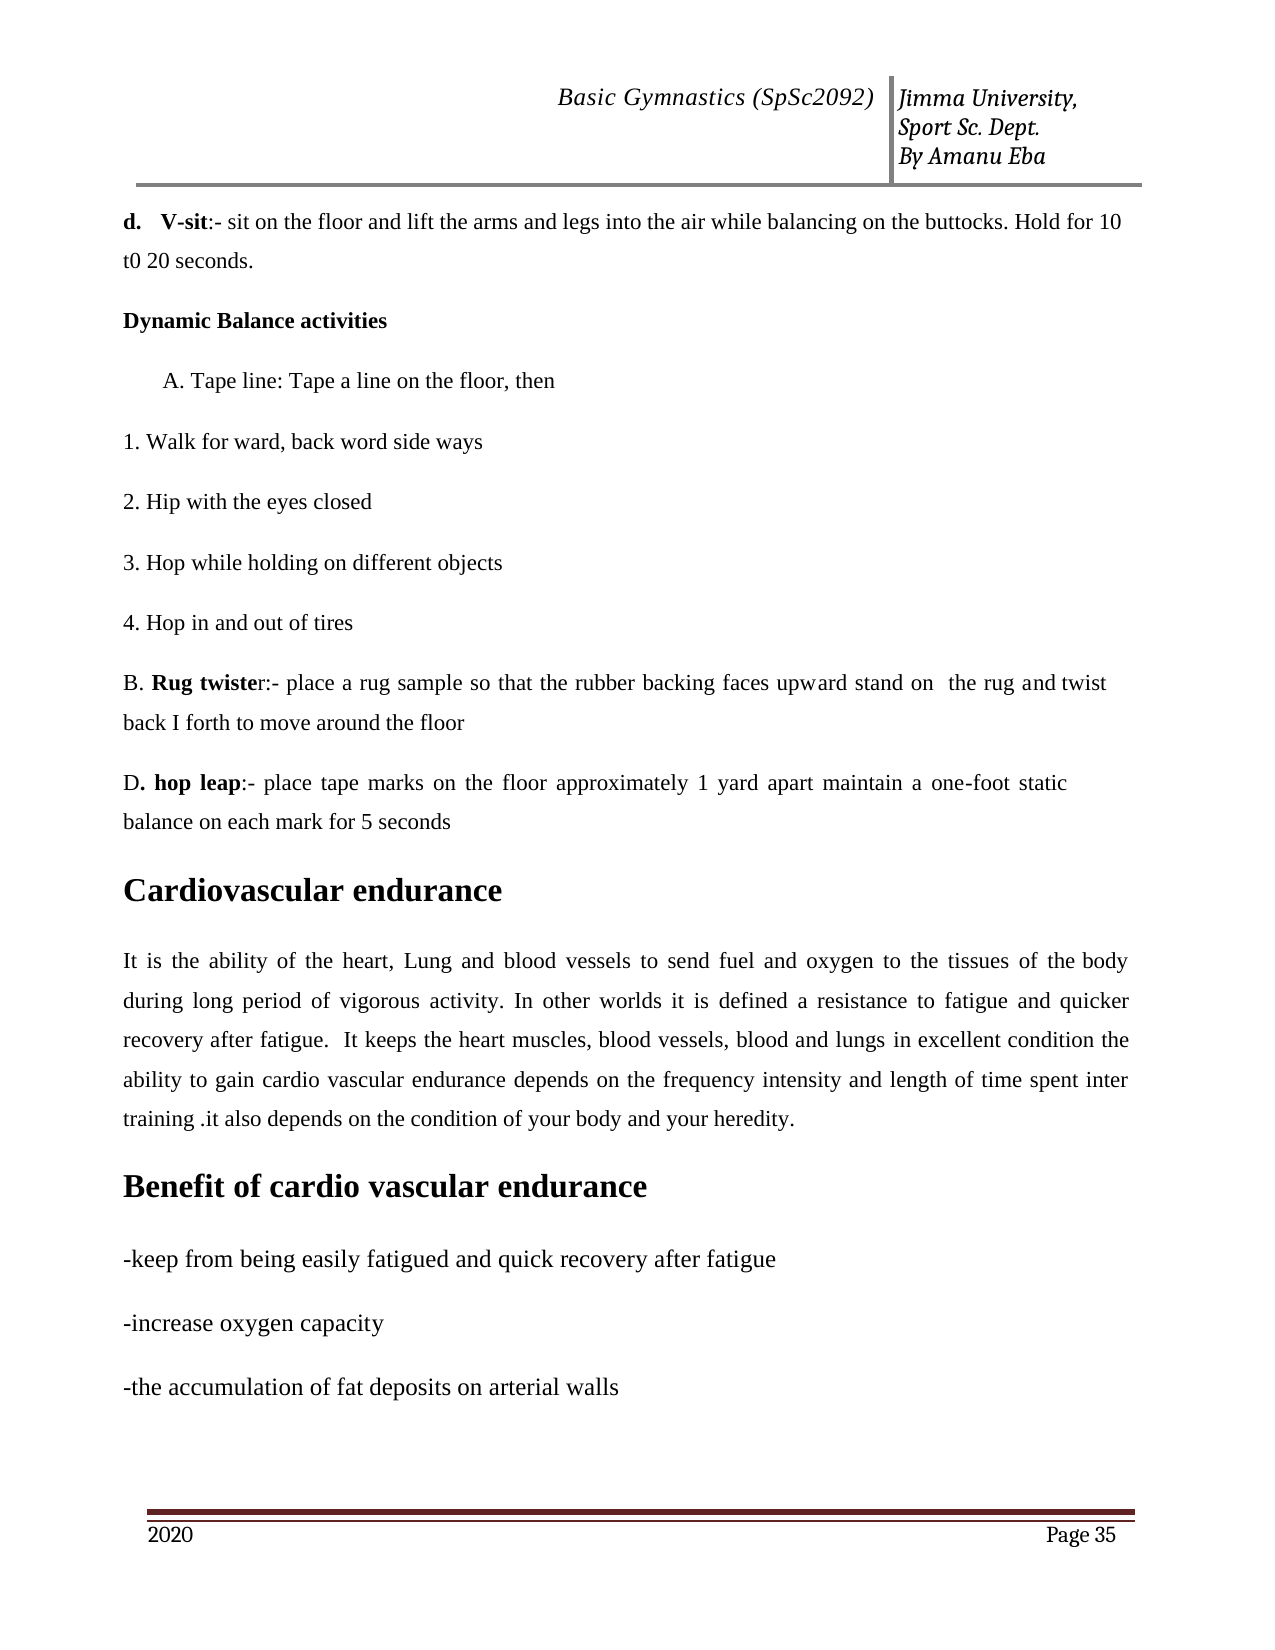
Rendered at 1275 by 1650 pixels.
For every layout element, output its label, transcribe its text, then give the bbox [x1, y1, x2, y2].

text Dynamic Balance activities [123, 307, 1150, 334]
text A. Tape line: Tape a line on the floor, then [123, 367, 594, 394]
text Benefit of cardio vascular endurance [123, 1167, 1150, 1205]
text B. Rug twister:- place a rug sample so that the rubber backing faces upward stand on the rug and twist back I forth to move around the floor [123, 669, 1129, 735]
text 2. Hip with the eyes closed [123, 488, 1150, 514]
text d. V-sit:- sit on the floor and lift the arms and legs into the air while balancing on the buttocks. Hold for 10 t0 20 seconds. [123, 208, 1129, 274]
text -increase oxygen capacity [123, 1308, 1150, 1337]
text Cardiovascular endurance [123, 870, 1150, 908]
text D. hop leap:- place tape marks on the floor approximately 1 yard apart maintain a one-foot static balance on each mark for 5 seconds [123, 769, 1129, 835]
text 1. Walk for ward, back word side ways [123, 428, 1150, 454]
text 4. Hop in and out of tires [123, 609, 1150, 635]
text -keep from being easily fatigued and quick recovery after fatigue [123, 1244, 1150, 1273]
text It is the ability of the heart, Lung and blood vessels to send fuel and oxygen to the tissues of the body during long period of vigorous activity. In other worlds it is defined a resistance to fatigue and quicker recovery after fatigue. It keeps the heart muscles, blood vessels, blood and lungs in excellent condition the ability to gain cardio vascular endurance depends on the frequency intensity and length of time spent inter training .it also depends on the condition of your body and your heredity. [123, 948, 1129, 1132]
text 3. Hop while holding on different objects [123, 549, 1150, 575]
text -the accumulation of fat deposits on arterial walls [123, 1372, 1150, 1401]
